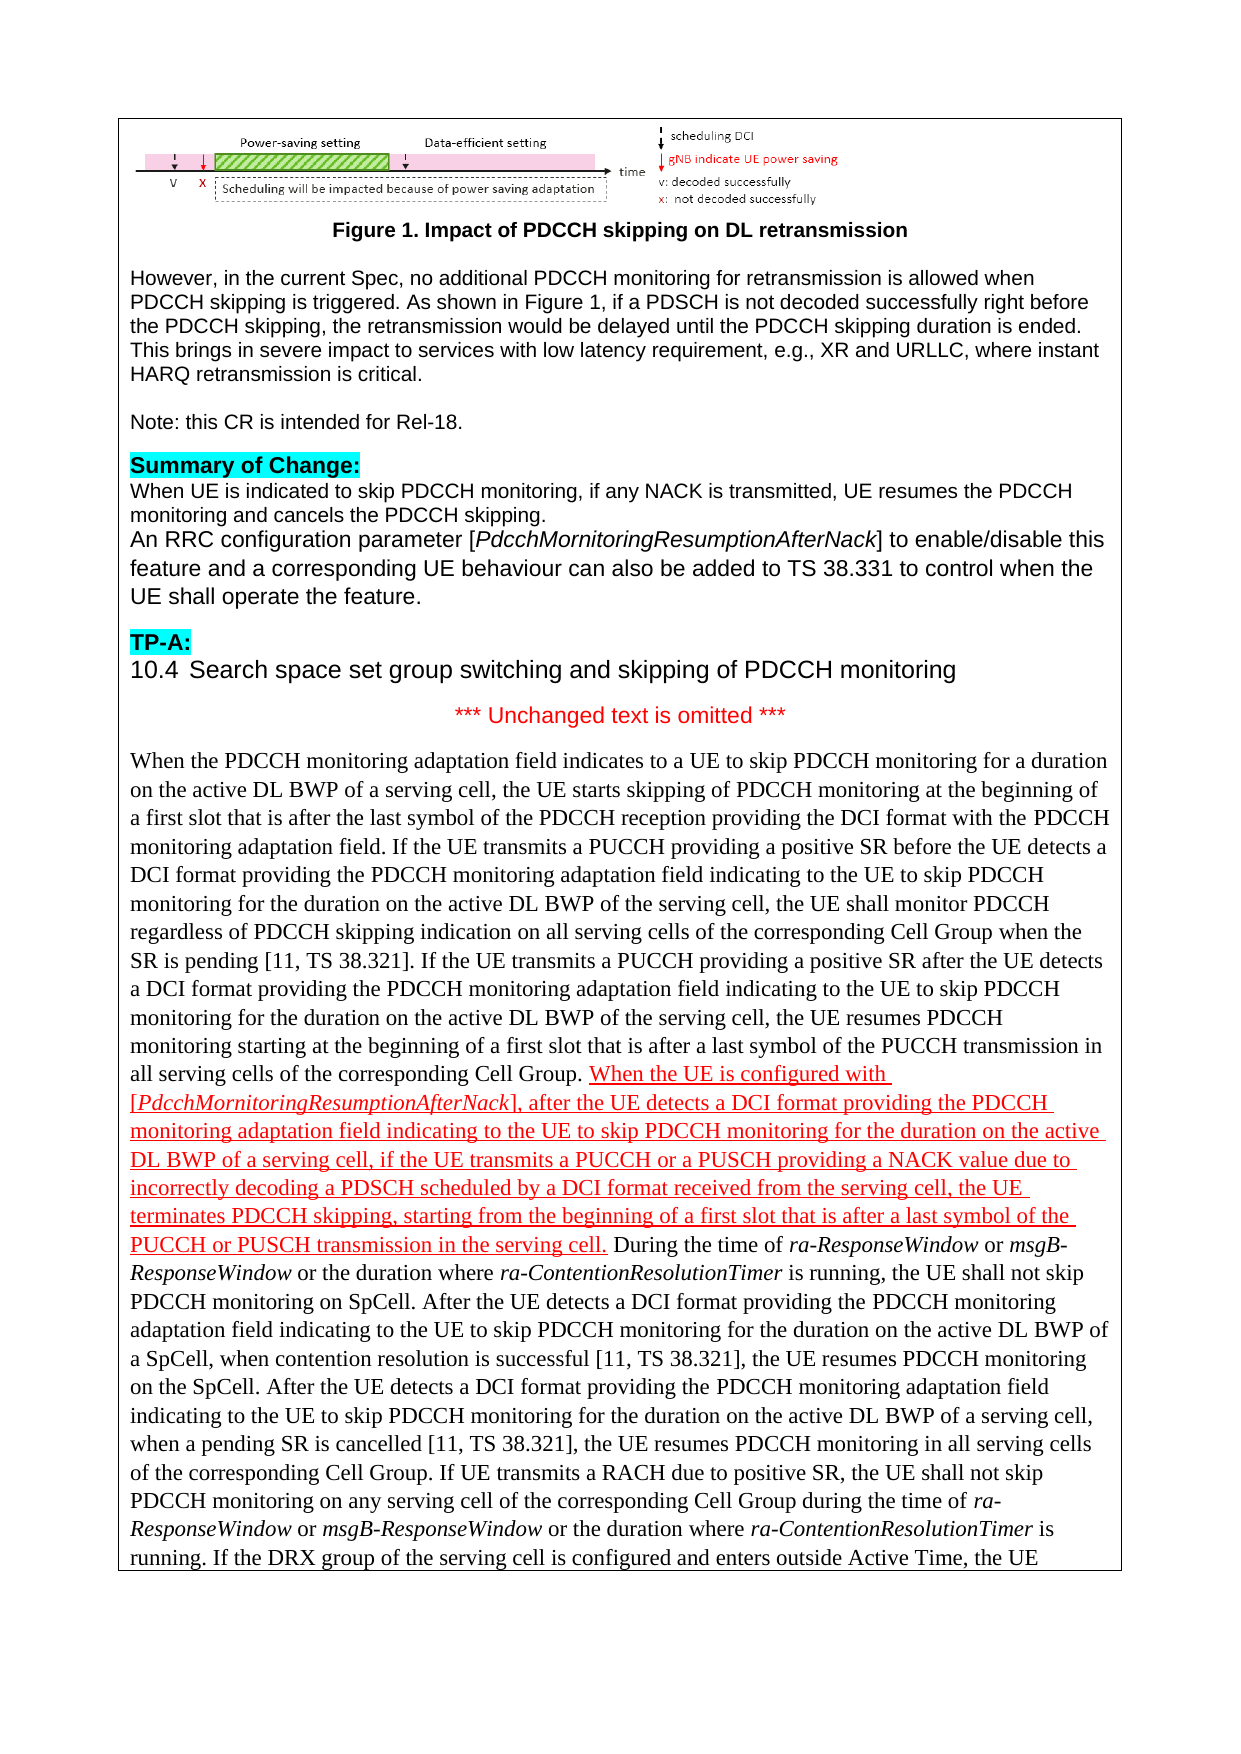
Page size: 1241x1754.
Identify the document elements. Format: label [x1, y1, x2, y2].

table_header [119, 119, 1121, 1570]
picture [129, 119, 844, 218]
